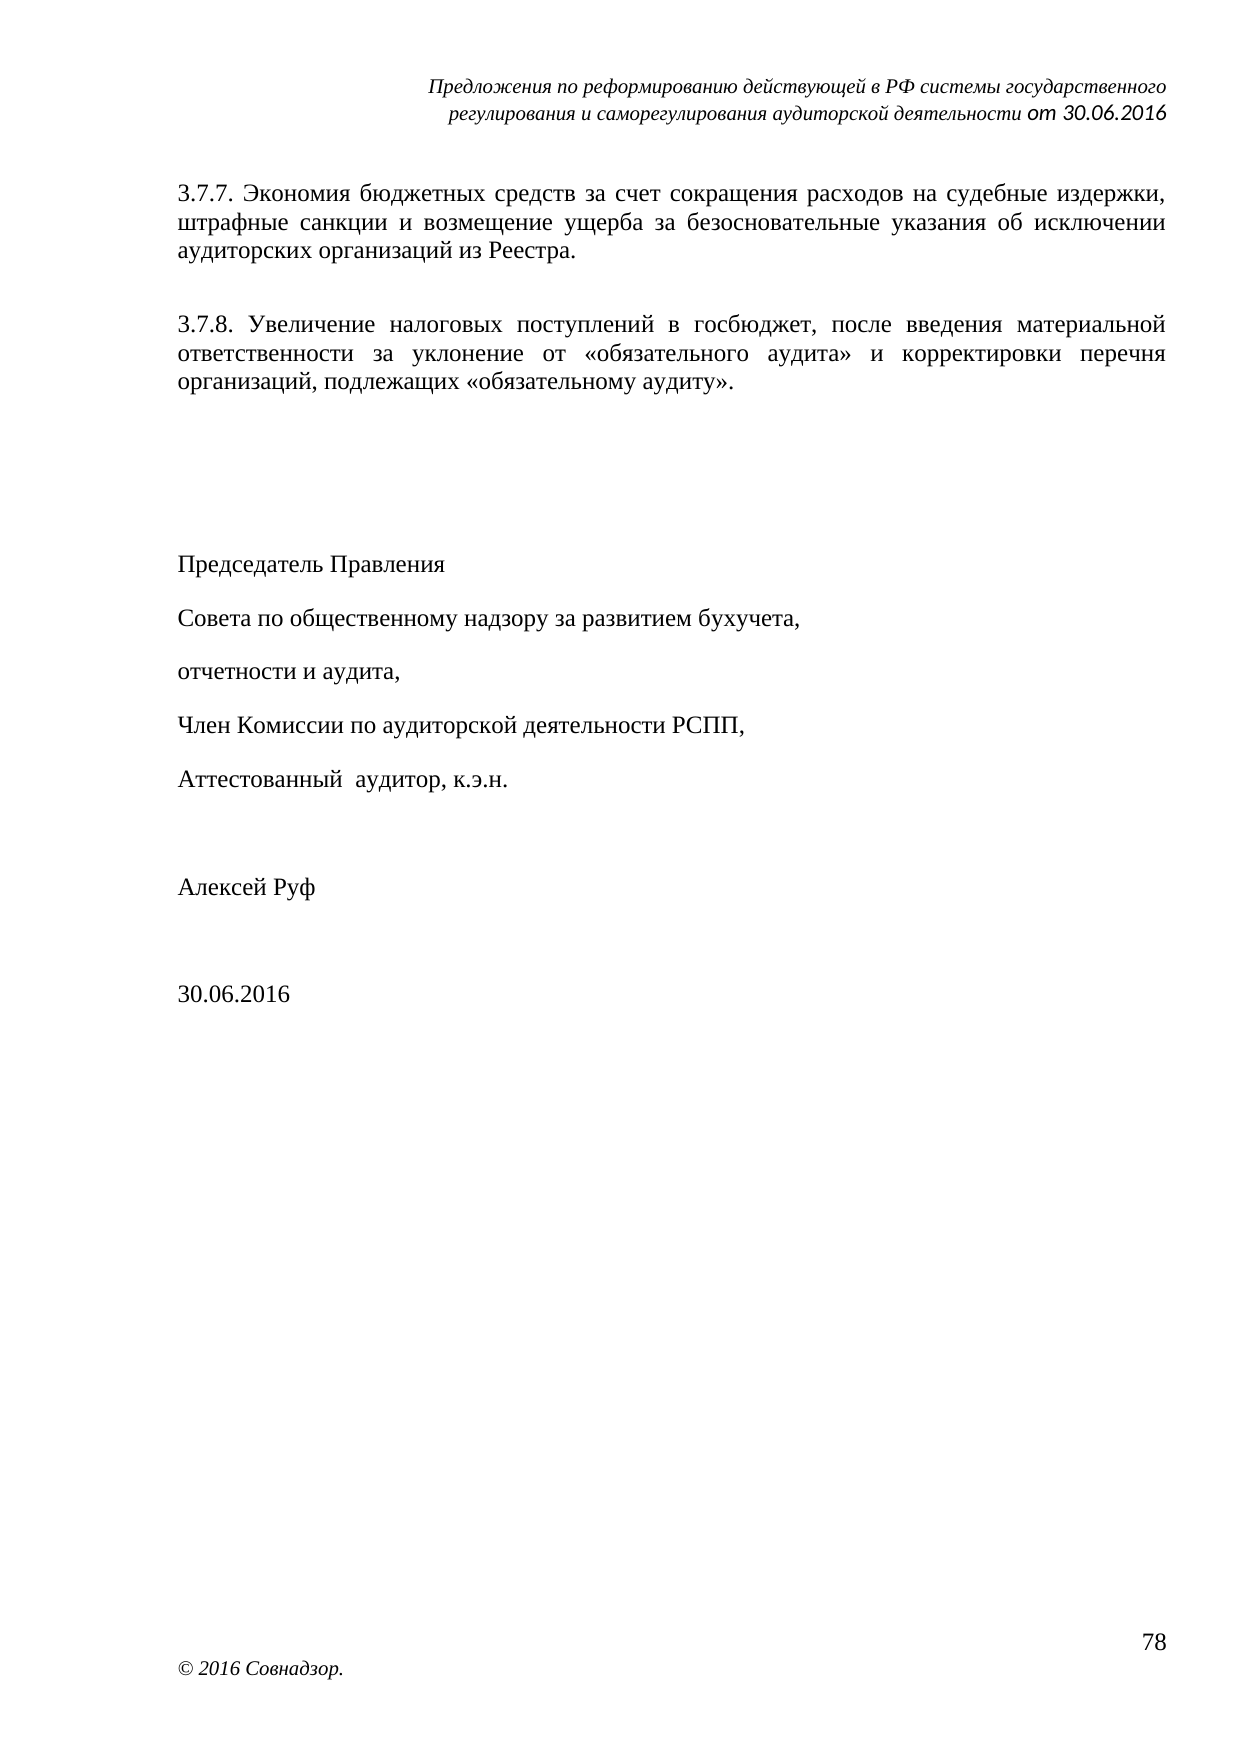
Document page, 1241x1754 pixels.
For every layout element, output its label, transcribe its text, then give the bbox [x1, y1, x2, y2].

text 3.7.8. Увеличение налоговых поступлений в госбюджет, после введения материальной ответственности за уклонение от «обязательного аудита» и корректировки перечня организаций, подлежащих «обязательному аудиту». [177, 309, 1167, 395]
text Алексей Руф [177, 872, 1167, 901]
text отчетности и аудита, [177, 656, 1167, 685]
text Совета по общественному надзору за развитием бухучета, [177, 603, 1167, 631]
text 30.06.2016 [177, 979, 1167, 1008]
text Член Комиссии по аудиторской деятельности РСПП, [177, 710, 1167, 739]
text 3.7.7. Экономия бюджетных средств за счет сокращения расходов на судебные издержки, штрафные санкции и возмещение ущерба за безосновательные указания об исключении аудиторских организаций из Реестра. [177, 178, 1167, 264]
text Председатель Правления [177, 549, 1167, 577]
text Аттестованный аудитор, к.э.н. [177, 764, 1167, 793]
